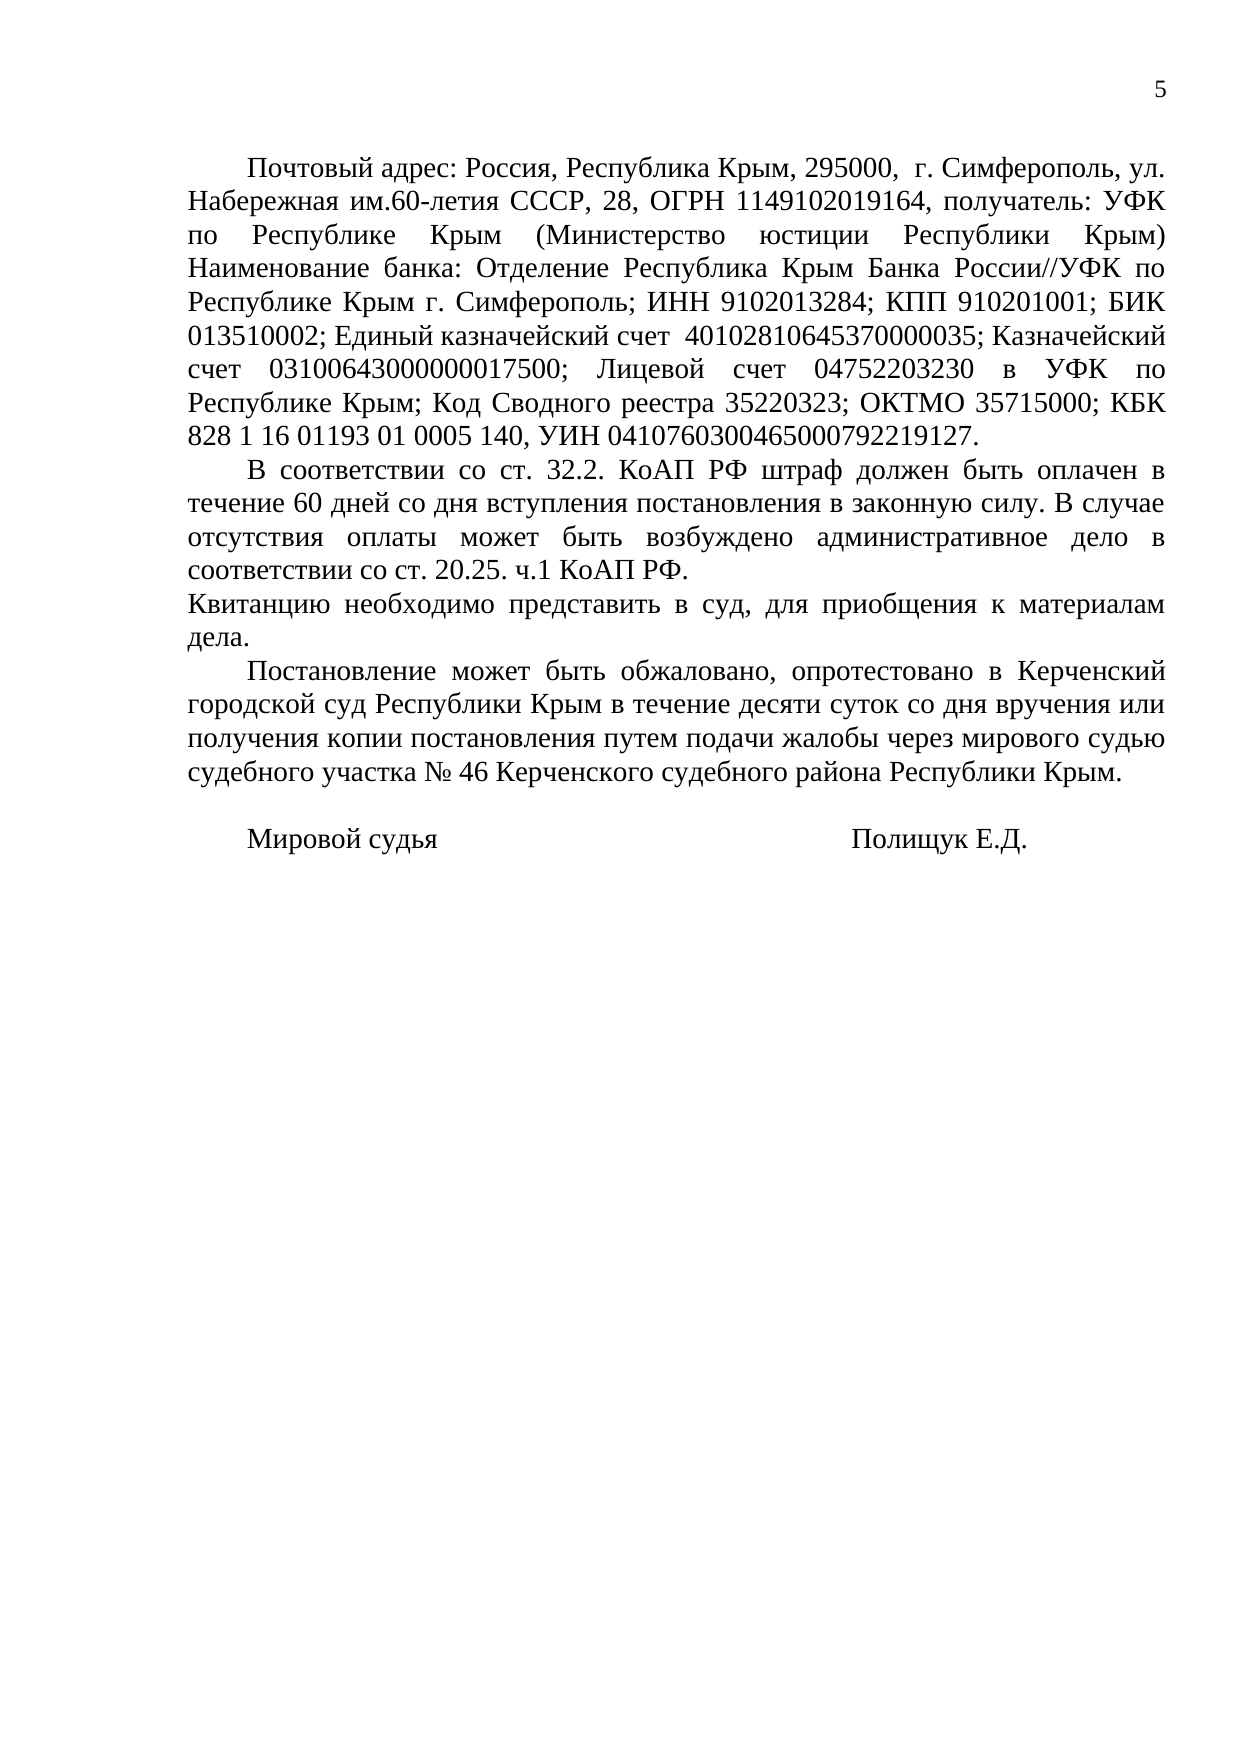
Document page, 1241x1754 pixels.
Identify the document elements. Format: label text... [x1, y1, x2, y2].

text Мировой судья Полищук Е.Д. [187, 821, 1167, 888]
text Почтовый адрес: Россия, Республика Крым, 295000, г. Симферополь, ул. Набережная им.60-летия СССР, 28, ОГРН 1149102019164, получатель: УФК по Республике Крым (Министерство юстиции Республики Крым) Наименование банка: Отделение Республика Крым Банка России//УФК по Республике Крым г. Симферополь; ИНН 9102013284; КПП 910201001; БИК 013510002; Единый казначейский счет 40102810645370000035; Казначейский счет 03100643000000017500; Лицевой счет 04752203230 в УФК по Республике Крым; Код Сводного реестра 35220323; ОКТМО 35715000; КБК 828 1 16 01193 01 0005 140, УИН 0410760300465000792219127. [187, 150, 1167, 452]
text Постановление может быть обжаловано, опротестовано в Керченский городской суд Республики Крым в течение десяти суток со дня вручения или получения копии постановления путем подачи жалобы через мирового судью судебного участка № 46 Керченского судебного района Республики Крым. [187, 653, 1167, 787]
text Квитанцию необходимо представить в суд, для приобщения к материалам дела. [187, 586, 1167, 653]
text В соответствии со ст. 32.2. КоАП РФ штраф должен быть оплачен в течение 60 дней со дня вступления постановления в законную силу. В случае отсутствия оплаты может быть возбуждено административное дело в соответствии со ст. 20.25. ч.1 КоАП РФ. [187, 452, 1167, 586]
